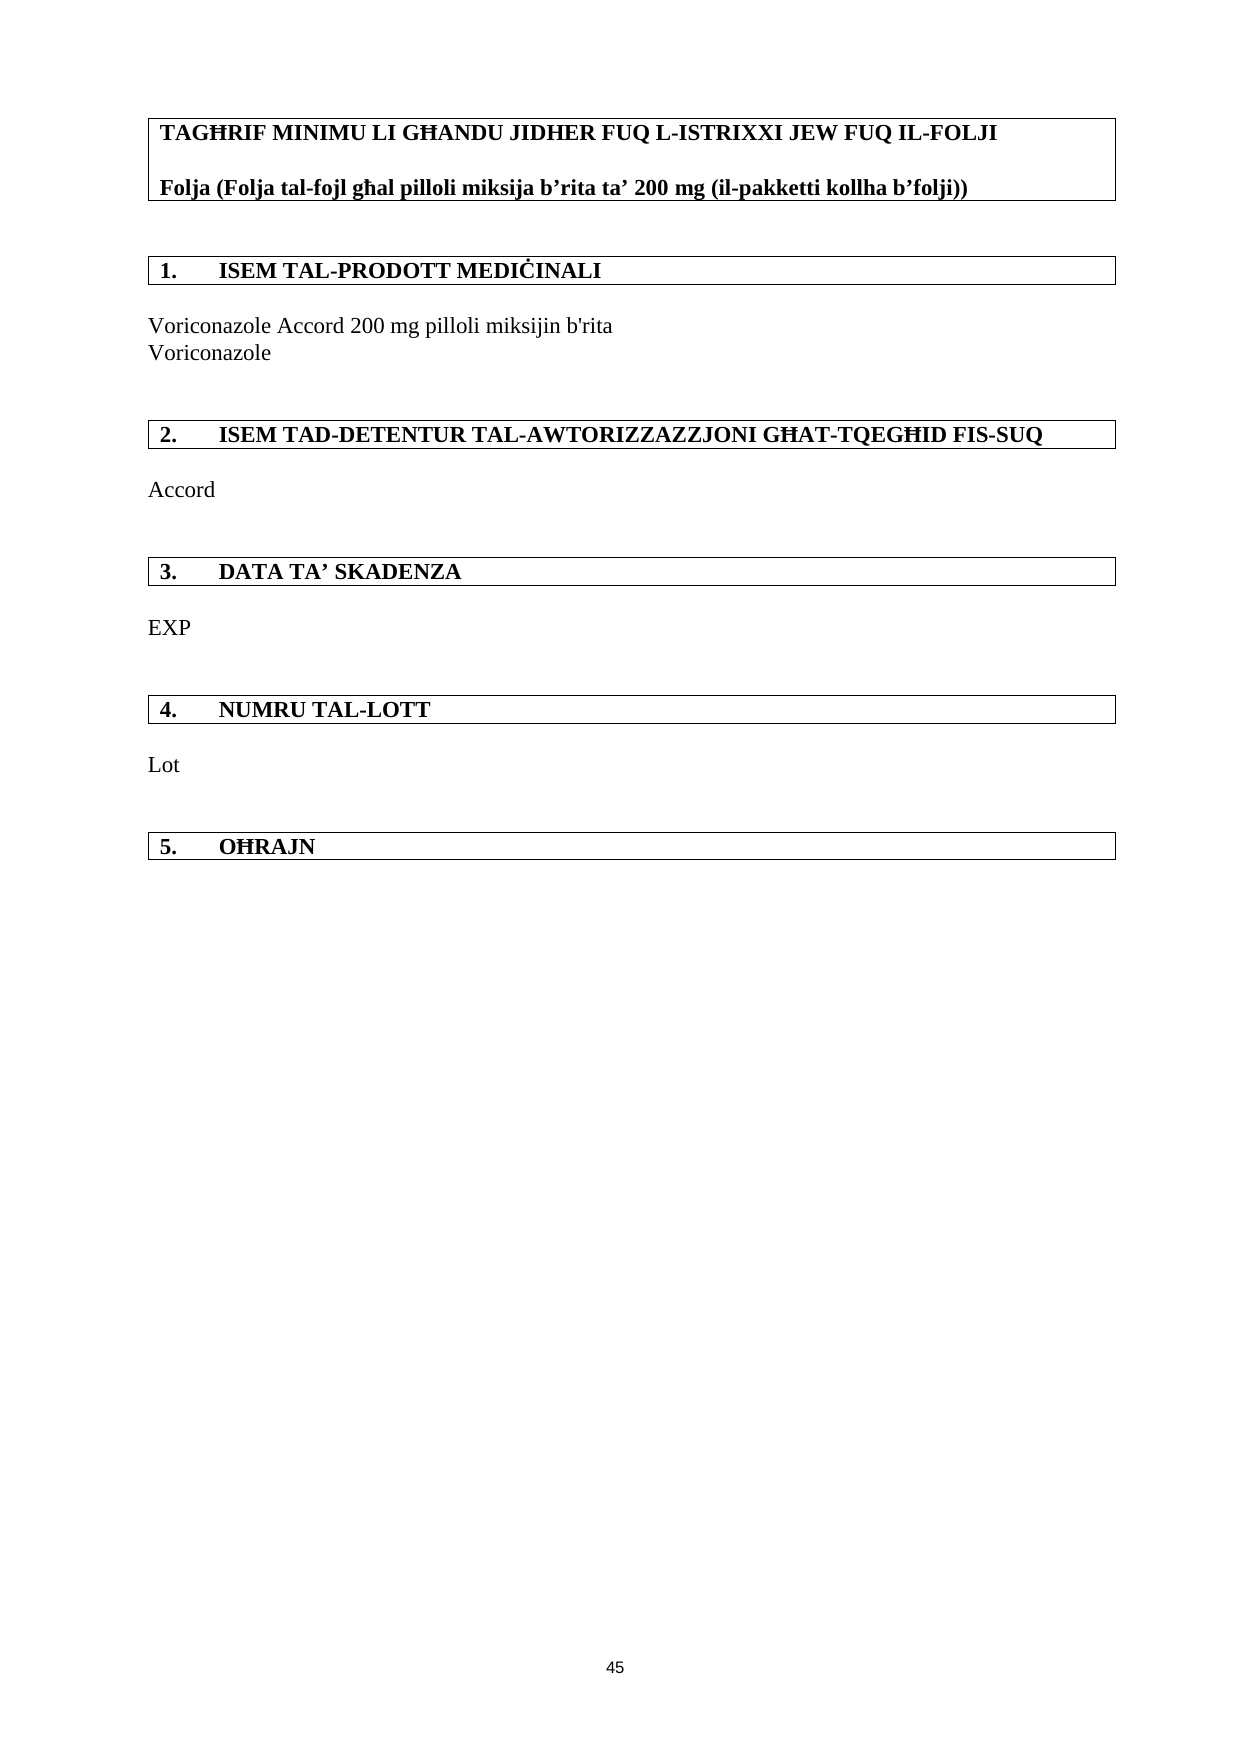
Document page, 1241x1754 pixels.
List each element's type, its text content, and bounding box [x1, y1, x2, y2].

text Voriconazole Accord 200 mg pilloli miksijin b'rita [148, 312, 1092, 339]
table_header TAGĦRIF MINIMU LI GĦANDU JIDHER FUQ L-ISTRIXXI JEW FUQ IL-FOLJI Folja (Folja tal-fojl għal pilloli miksija b’rita ta’ 200 mg (il-pakketti kollha b’folji)) [149, 119, 1115, 200]
table_header 2. ISEM TAD-DETENTUR TAL-AWTORIZZAZZJONI GĦAT-TQEGĦID FIS-SUQ [149, 421, 1115, 448]
table_header 3. DATA TA’ SKADENZA [149, 558, 1115, 585]
table_header 5. OĦRAJN [149, 833, 1115, 859]
text Voriconazole [148, 339, 1092, 366]
text Lot [148, 751, 1092, 778]
text EXP [148, 613, 1092, 640]
text Accord [148, 476, 1092, 503]
table_header 4. NUMRU TAL-LOTT [149, 696, 1115, 723]
table_header 1. ISEM TAL-PRODOTT MEDIĊINALI [149, 257, 1115, 284]
